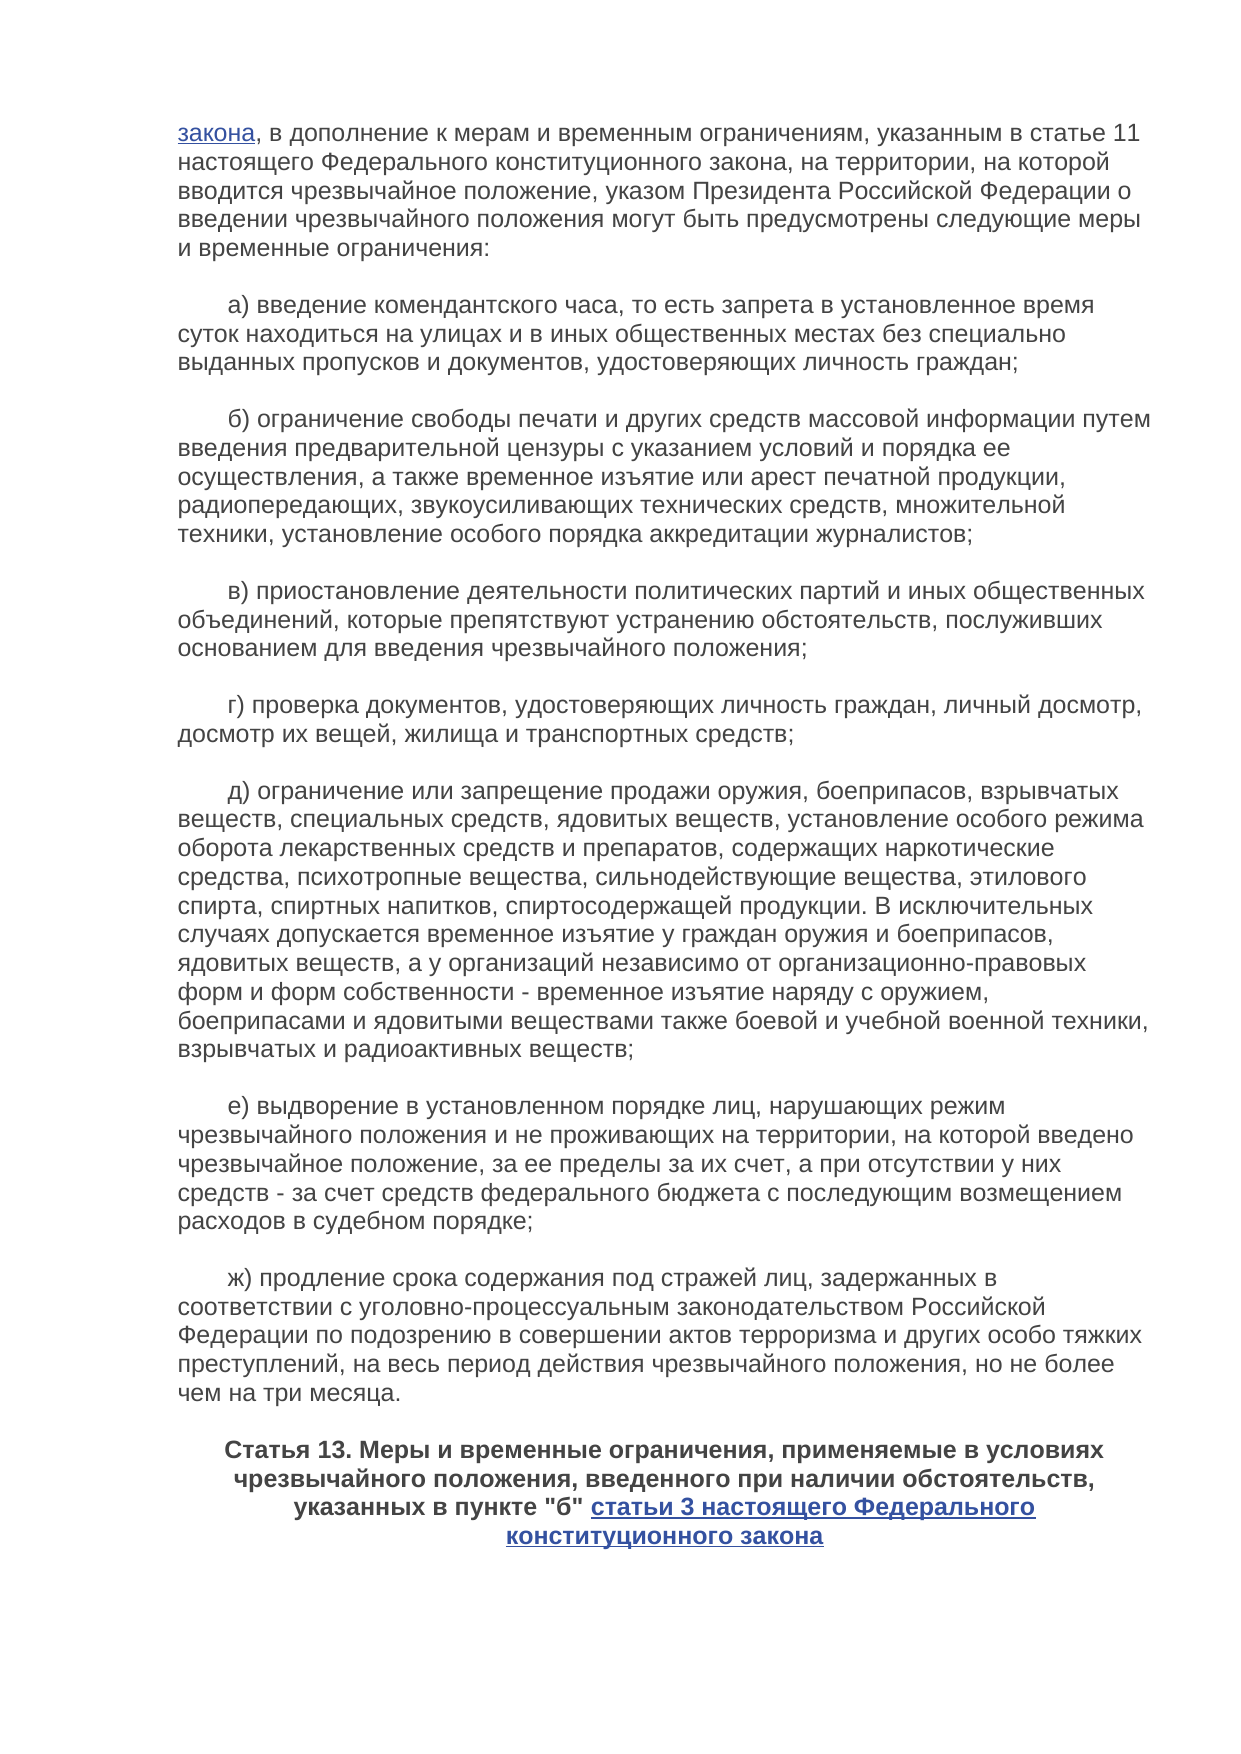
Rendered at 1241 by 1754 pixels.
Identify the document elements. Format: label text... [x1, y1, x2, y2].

text г) проверка документов, удостоверяющих личность граждан, личный досмотр, досмотр их вещей, жилища и транспортных средств; [177, 690, 1152, 776]
text д) ограничение или запрещение продажи оружия, боеприпасов, взрывчатых веществ, специальных средств, ядовитых веществ, установление особого режима оборота лекарственных средств и препаратов, содержащих наркотические средства, психотропные вещества, сильнодействующие вещества, этилового спирта, спиртных напитков, спиртосодержащей продукции. В исключительных случаях допускается временное изъятие у граждан оружия и боеприпасов, ядовитых веществ, а у организаций независимо от организационно-правовых форм и форм собственности - временное изъятие наряду с оружием, боеприпасами и ядовитыми веществами также боевой и учебной военной техники, взрывчатых и радиоактивных веществ; [177, 776, 1152, 1091]
text а) введение комендантского часа, то есть запрета в установленное время суток находиться на улицах и в иных общественных местах без специально выданных пропусков и документов, удостоверяющих личность граждан; [177, 290, 1152, 404]
text е) выдворение в установленном порядке лиц, нарушающих режим чрезвычайного положения и не проживающих на территории, на которой введено чрезвычайное положение, за ее пределы за их счет, а при отсутствии у них средств - за счет средств федерального бюджета с последующим возмещением расходов в судебном порядке; [177, 1091, 1152, 1263]
text ж) продление срока содержания под стражей лиц, задержанных в соответствии с уголовно-процессуальным законодательством Российской Федерации по подозрению в совершении актов терроризма и других особо тяжких преступлений, на весь период действия чрезвычайного положения, но не более чем на три месяца. [177, 1263, 1152, 1435]
text в) приостановление деятельности политических партий и иных общественных объединений, которые препятствуют устранению обстоятельств, послуживших основанием для введения чрезвычайного положения; [177, 576, 1152, 690]
text б) ограничение свободы печати и других средств массовой информации путем введения предварительной цензуры с указанием условий и порядка ее осуществления, а также временное изъятие или арест печатной продукции, радиопередающих, звукоусиливающих технических средств, множительной техники, установление особого порядка аккредитации журналистов; [177, 404, 1152, 576]
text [177, 118, 1152, 290]
text Статья 13. Меры и временные ограничения, применяемые в условиях чрезвычайного положения, введенного при наличии обстоятельств, указанных в пункте "б" статьи 3 настоящего Федерального конституционного закона [177, 1435, 1152, 1550]
